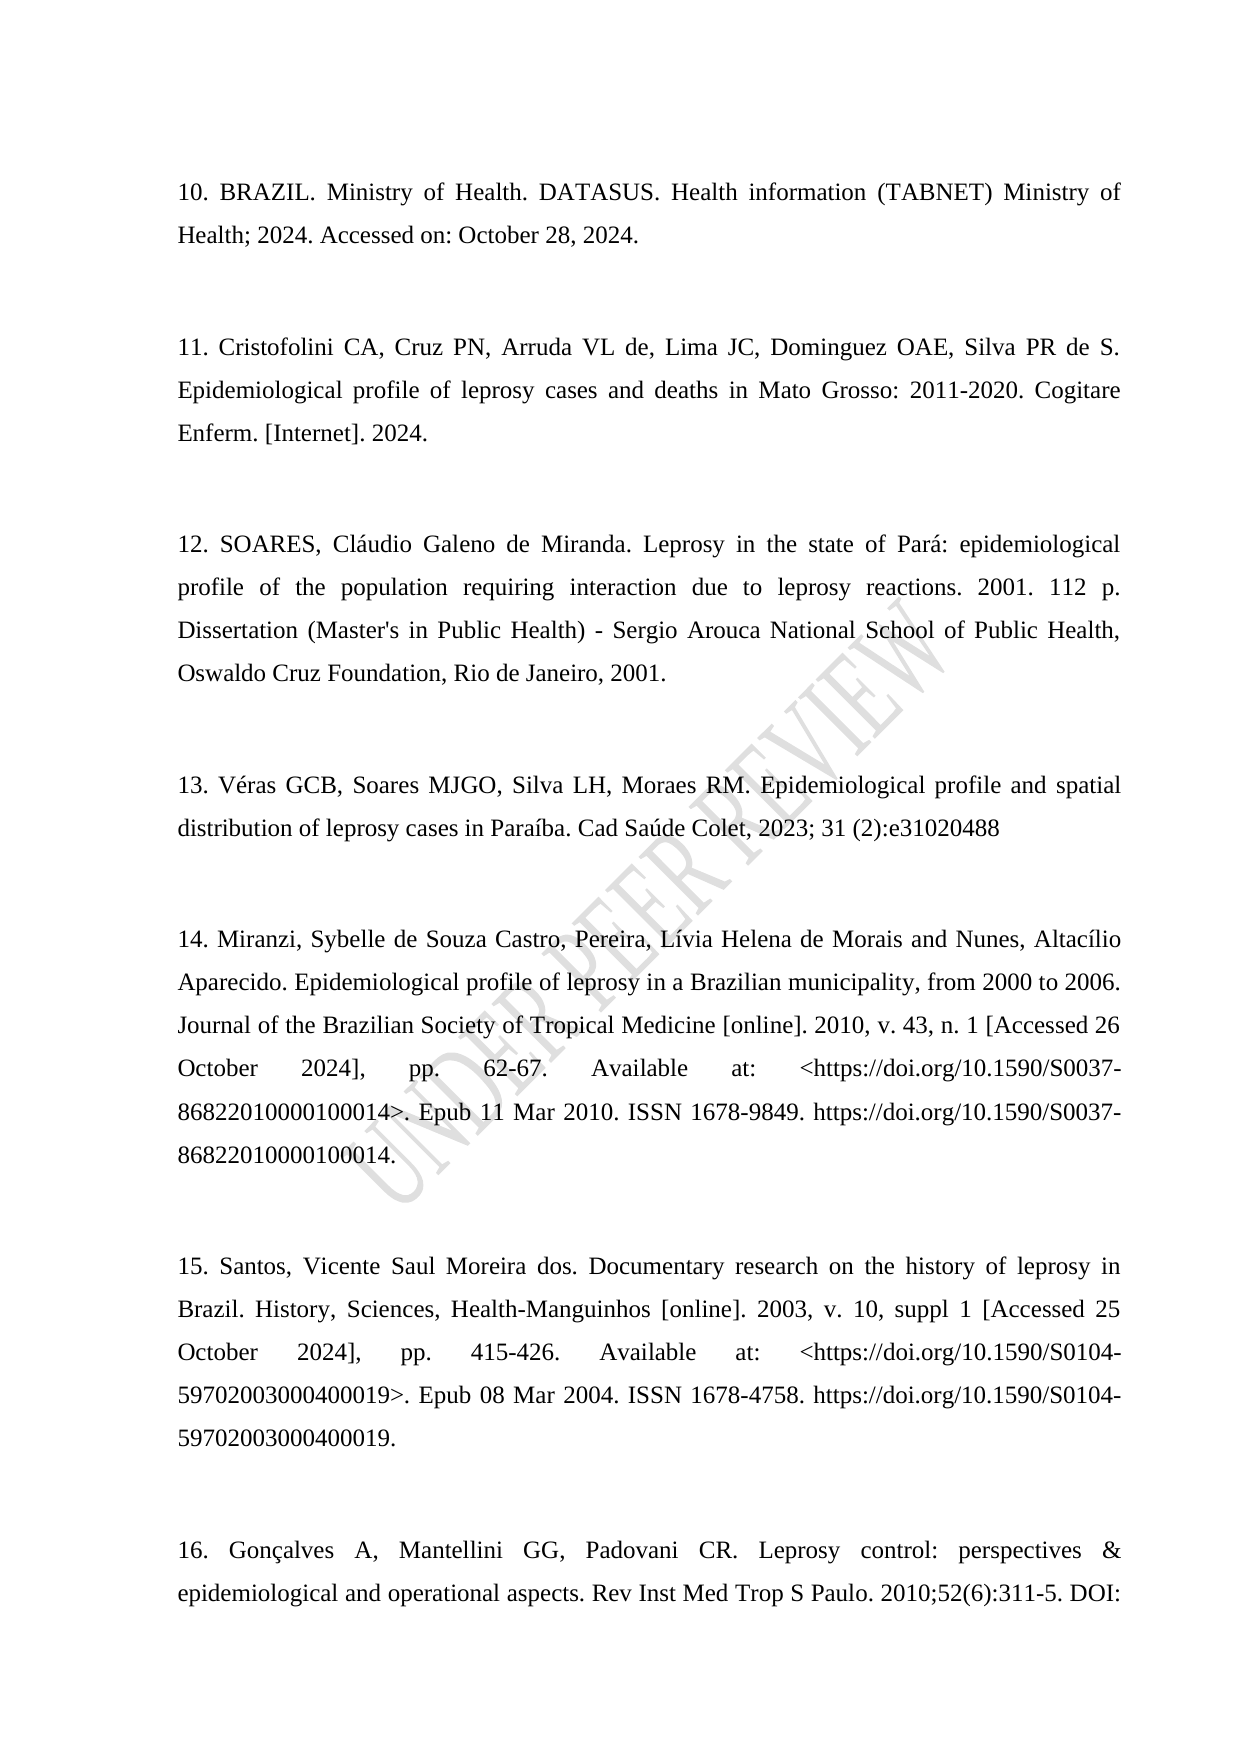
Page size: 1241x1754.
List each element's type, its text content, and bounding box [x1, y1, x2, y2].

text 14. Miranzi, Sybelle de Souza Castro, Pereira, Lívia Helena de Morais and Nunes, Altacílio Aparecido. Epidemiological profile of leprosy in a Brazilian municipality, from 2000 to 2006. Journal of the Brazilian Society of Tropical Medicine [online]. 2010, v. 43, n. 1 [Accessed 26 October 2024], pp. 62-67. Available at: <https://doi.org/10.1590/S0037-86822010000100014>. Epub 11 Mar 2010. ISSN 1678-9849. https://doi.org/10.1590/S0037-86822010000100014. [177, 924, 1122, 1168]
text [177, 1535, 1122, 1607]
text 10. BRAZIL. Ministry of Health. DATASUS. Health information (TABNET) Ministry of Health; 2024. Accessed on: October 28, 2024. [177, 177, 1122, 249]
text 12. SOARES, Cláudio Galeno de Miranda. Leprosy in the state of Pará: epidemiological profile of the population requiring interaction due to leprosy reactions. 2001. 112 p. Dissertation (Master's in Public Health) - Sergio Arouca National School of Public Health, Oswaldo Cruz Foundation, Rio de Janeiro, 2001. [177, 529, 1122, 687]
text 15. Santos, Vicente Saul Moreira dos. Documentary research on the history of leprosy in Brazil. History, Sciences, Health-Manguinhos [online]. 2003, v. 10, suppl 1 [Accessed 25 October 2024], pp. 415-426. Available at: <https://doi.org/10.1590/S0104-59702003000400019>. Epub 08 Mar 2004. ISSN 1678-4758. https://doi.org/10.1590/S0104-59702003000400019. [177, 1251, 1122, 1452]
text 11. Cristofolini CA, Cruz PN, Arruda VL de, Lima JC, Dominguez OAE, Silva PR de S. Epidemiological profile of leprosy cases and deaths in Mato Grosso: 2011-2020. Cogitare Enferm. [Internet]. 2024. [177, 332, 1122, 447]
text 13. Véras GCB, Soares MJGO, Silva LH, Moraes RM. Epidemiological profile and spatial distribution of leprosy cases in Paraíba. Cad Saúde Colet, 2023; 31 (2):e31020488 [177, 770, 1122, 842]
